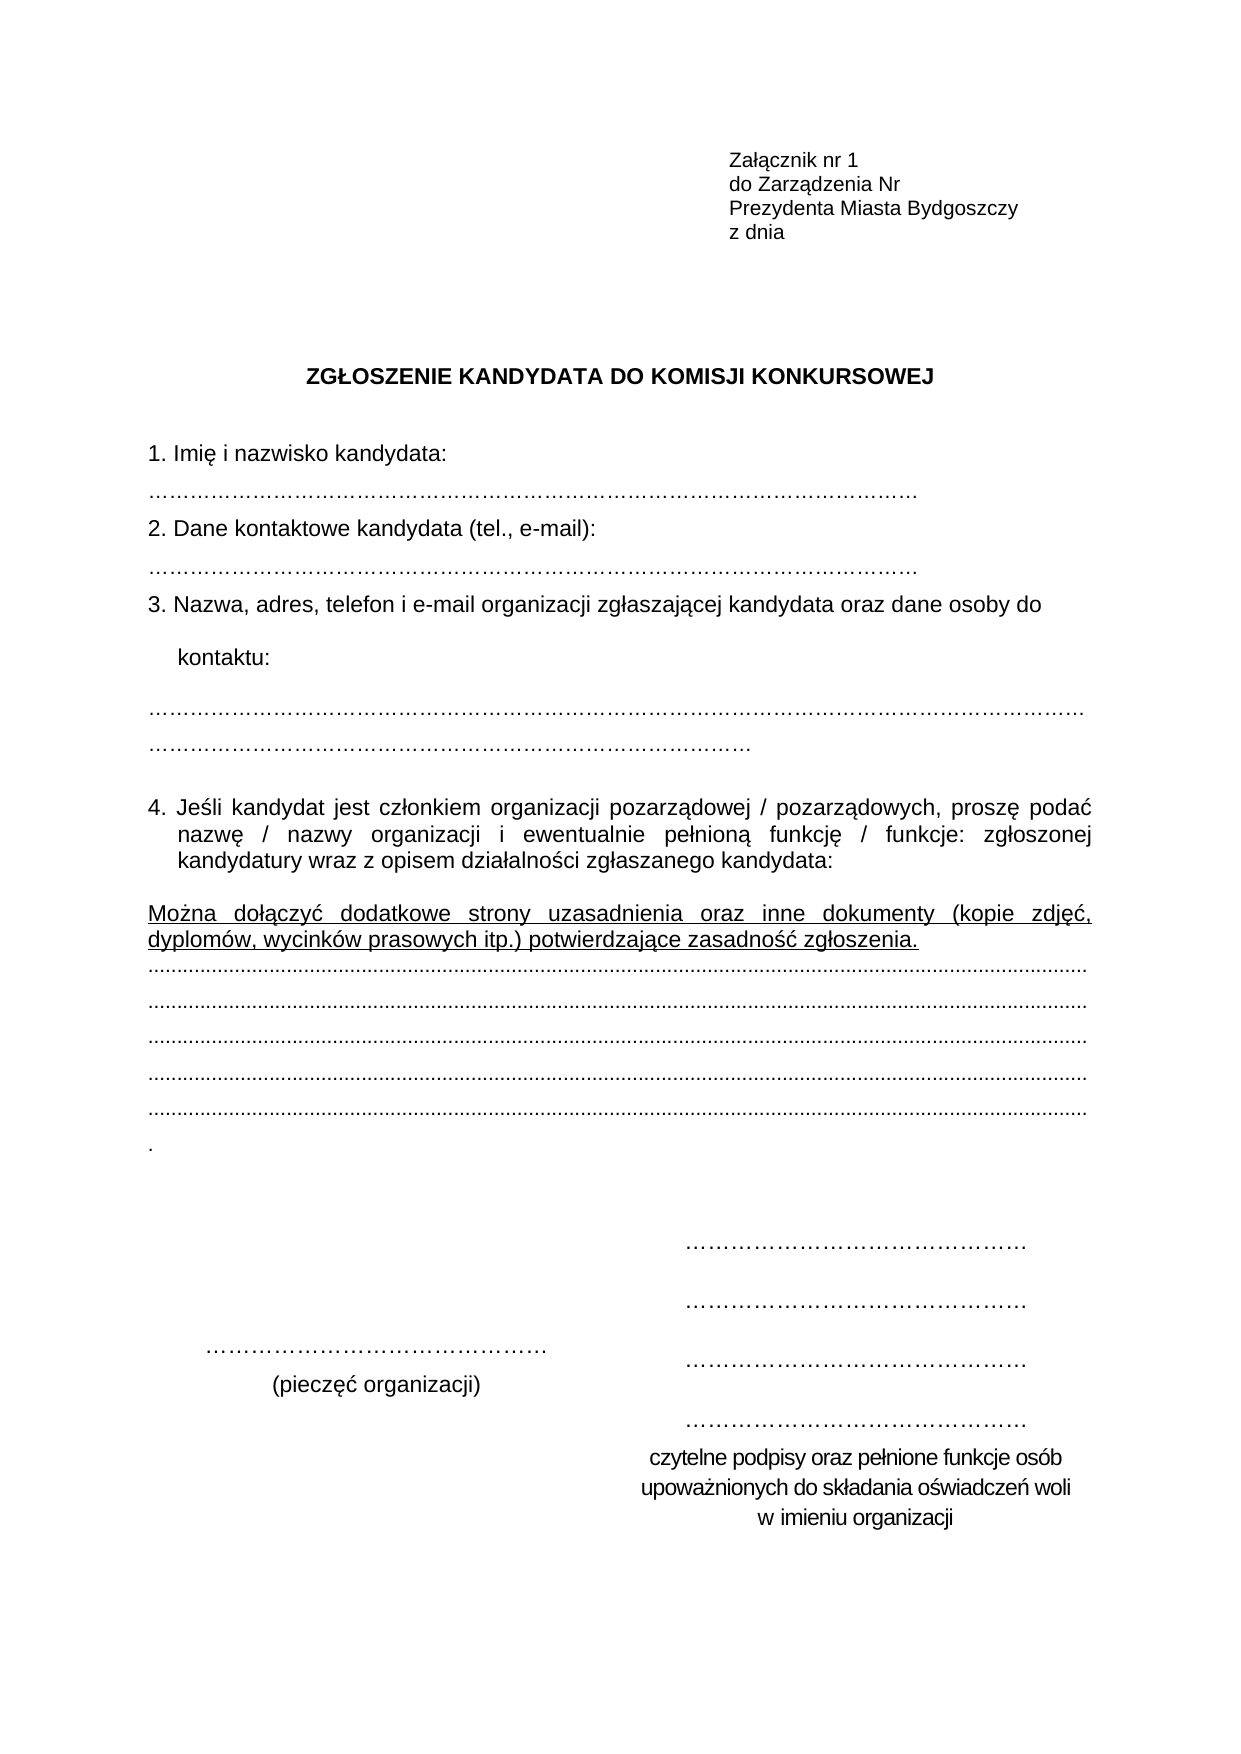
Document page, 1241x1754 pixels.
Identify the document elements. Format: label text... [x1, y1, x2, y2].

text ………………………………………………………………………………………………… [148, 555, 1093, 579]
text 4. Jeśli kandydat jest członkiem organizacji pozarządowej / pozarządowych, proszę podać nazwę / nazwy organizacji i ewentualnie pełnioną funkcję / funkcje: zgłoszonej kandydatury wraz z opisem działalności zgłaszanego kandydata: [148, 794, 1093, 873]
text Załącznik nr 1 [729, 148, 1093, 172]
text ………………………………………………………………………………………………… [148, 479, 1093, 503]
text Można dołączyć dodatkowe strony uzasadnienia oraz inne dokumenty (kopie zdjęć, dyplomów, wycinków prasowych itp.) potwierdzające zasadność zgłoszenia. [148, 900, 1093, 952]
subtitle ZGŁOSZENIE KANDYDATA DO KOMISJI KONKURSOWEJ [148, 363, 1093, 389]
text 2. Dane kontaktowe kandydata (tel., e-mail): [148, 515, 1093, 542]
text 3. Nazwa, adres, telefon i e-mail organizacji zgłaszającej kandydata oraz dane osoby do kontaktu: [148, 591, 1093, 670]
table_cell ……………………………………… [616, 1385, 1096, 1444]
table_cell czytelne podpisy oraz pełnione funkcje osób upoważnionych do składania oświadczeń woli w imieniu organizacji [616, 1444, 1096, 1534]
text …………………………………………………………………………………………………………………………………………………………………………………………………… [148, 696, 1093, 756]
text ................................................................................................................................................................................................................................................................................................................................................................................................................................................................................................................................................................................................................................................................................................................................................................................................................................................ [148, 952, 1093, 1156]
text z dnia [729, 219, 1093, 243]
text Prezydenta Miasta Bydgoszczy [729, 196, 1093, 219]
text 1. Imię i nazwisko kandydata: [148, 440, 1093, 466]
table_cell ……………………………………… [616, 1326, 1096, 1385]
table_header ……………………………………… (pieczęć organizacji) [136, 1208, 616, 1534]
text do Zarządzenia Nr [729, 172, 1093, 196]
table_cell ……………………………………… [616, 1267, 1096, 1326]
table_header ……………………………………… [616, 1208, 1096, 1267]
